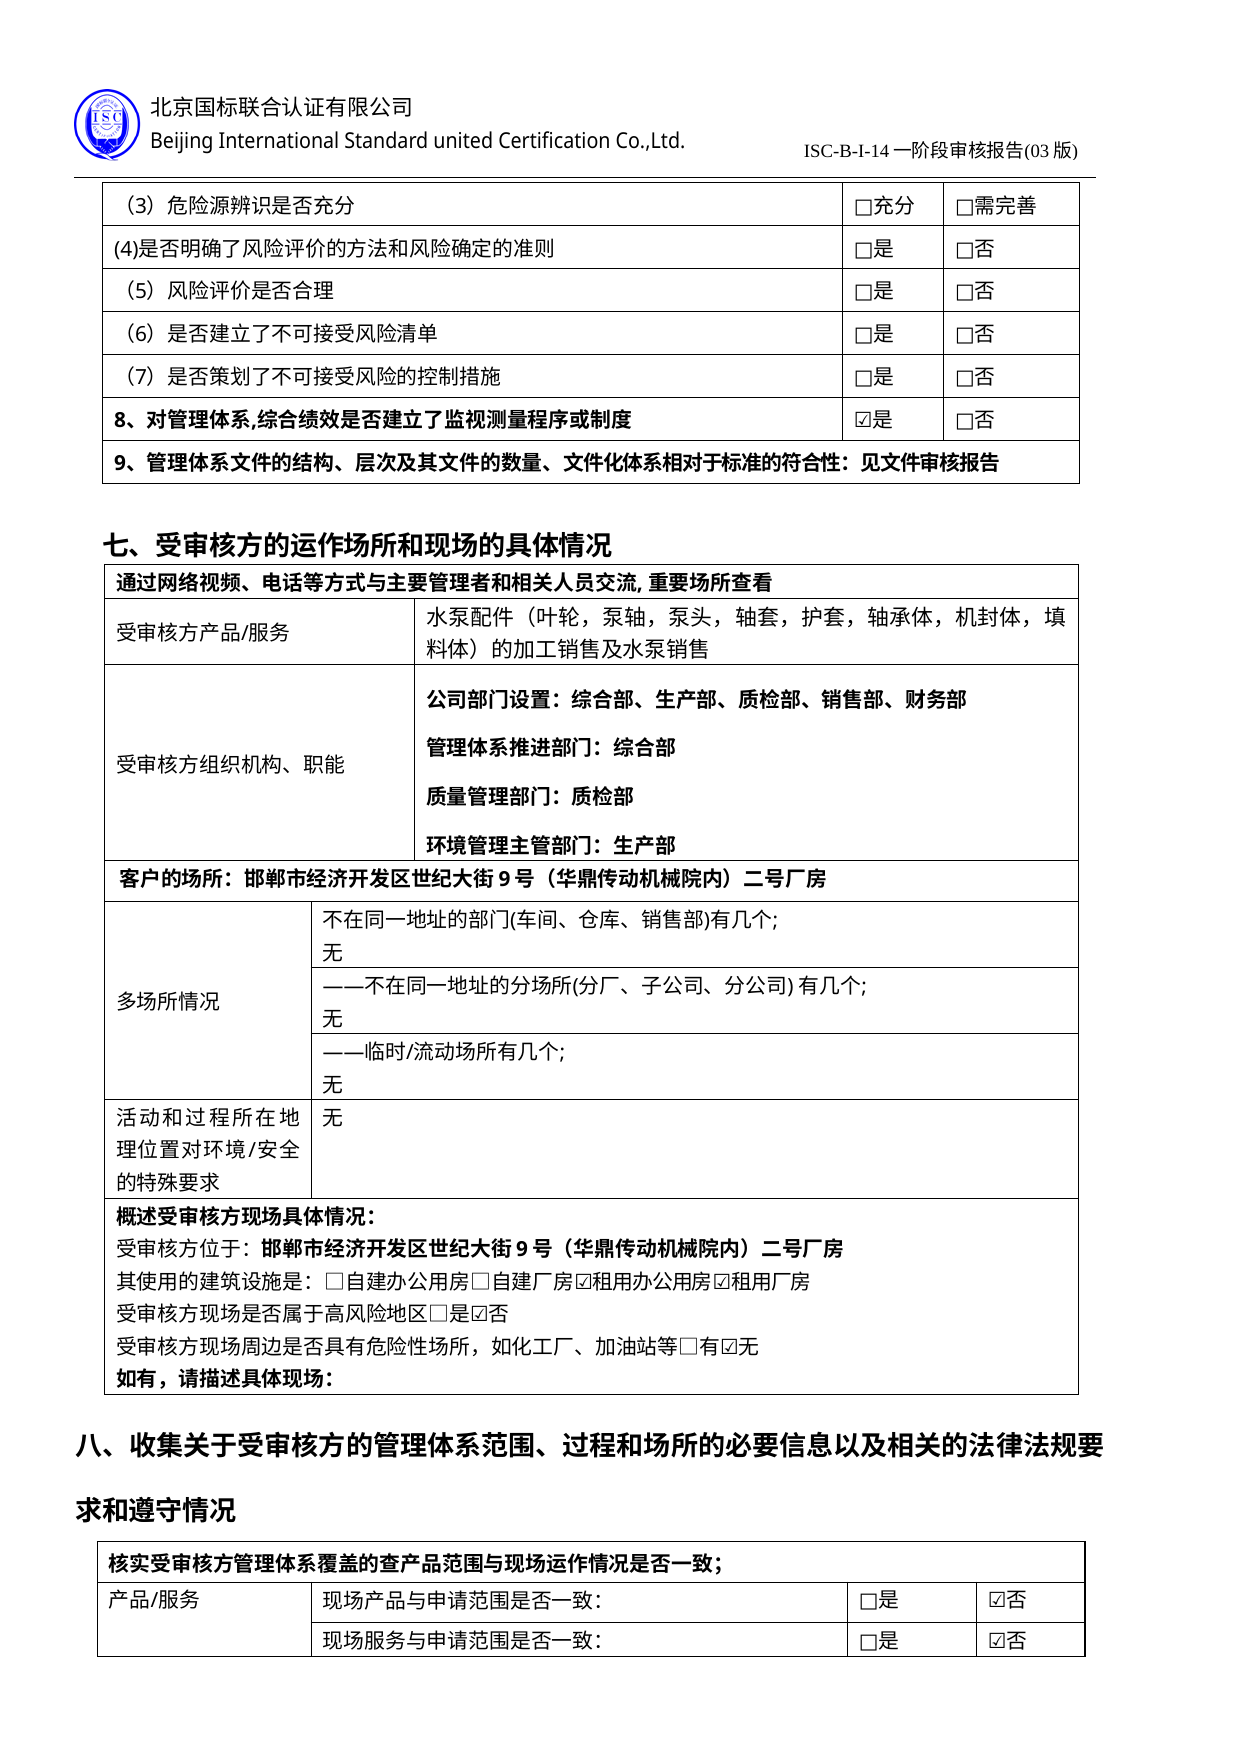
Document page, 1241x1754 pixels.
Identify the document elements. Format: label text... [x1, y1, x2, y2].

table_cell 活动和过程所在地理位置对环境/安全的特殊要求 [105, 1100, 311, 1198]
table_cell 无 [312, 1100, 1078, 1198]
table_cell 现场服务与申请范围是否一致： [312, 1623, 847, 1656]
table_cell 客户的场所：邯郸市经济开发区世纪大街9号（华鼎传动机械院内）二号厂房 [105, 861, 1078, 901]
table_cell □否 [944, 269, 1079, 311]
table_cell ☑否 [977, 1583, 1084, 1622]
table_cell （3）危险源辨识是否充分 [103, 183, 842, 225]
table_cell □否 [944, 398, 1079, 440]
table_cell □否 [944, 355, 1079, 397]
table_cell ——不在同一地址的分场所(分厂、子公司、分公司) 有几个; 无 [312, 968, 1078, 1033]
table_cell 产品/服务 [98, 1583, 311, 1656]
table_cell □是 [848, 1623, 976, 1656]
table_cell ☑是 [843, 398, 943, 440]
table_cell ☑否 [977, 1623, 1084, 1656]
table_cell 公司部门设置：综合部、生产部、质检部、销售部、财务部 管理体系推进部门：综合部 质量管理部门：质检部 环境管理主管部门：生产部 [415, 665, 1078, 860]
table_cell □是 [843, 312, 943, 354]
table_cell 不在同一地址的部门(车间、仓库、销售部)有几个; 无 [312, 902, 1078, 967]
table_cell 8、对管理体系,综合绩效是否建立了监视测量程序或制度 [103, 398, 842, 440]
table_cell (4)是否明确了风险评价的方法和风险确定的准则 [103, 226, 842, 268]
table_cell □是 [843, 355, 943, 397]
table_cell （5）风险评价是否合理 [103, 269, 842, 311]
table_cell □充分 [843, 183, 943, 225]
table_cell ——临时/流动场所有几个; 无 [312, 1034, 1078, 1099]
table_cell □需完善 [944, 183, 1079, 225]
table_cell 多场所情况 [105, 902, 311, 1099]
table_header 通过网络视频、电话等方式与主要管理者和相关人员交流, 重要场所查看 [105, 565, 1078, 598]
table_cell □是 [843, 269, 943, 311]
table_cell 受审核方产品/服务 [105, 599, 414, 664]
table_header 核实受审核方管理体系覆盖的查产品范围与现场运作情况是否一致； [98, 1542, 1084, 1582]
text 七、受审核方的运作场所和现场的具体情况 [75, 524, 1045, 564]
table_cell □否 [944, 312, 1079, 354]
table_cell □是 [843, 226, 943, 268]
table_cell □否 [944, 226, 1079, 268]
text 八、收集关于受审核方的管理体系范围、过程和场所的必要信息以及相关的法律法规要求和遵守情况 [75, 1411, 1107, 1541]
table_cell 现场产品与申请范围是否一致： [312, 1583, 847, 1622]
table_cell 水泵配件（叶轮，泵轴，泵头，轴套，护套，轴承体，机封体，填料体）的加工销售及水泵销售 [415, 599, 1078, 664]
table_cell □是 [848, 1583, 976, 1622]
table_cell 9、管理体系文件的结构、层次及其文件的数量、文件化体系相对于标准的符合性：见文件审核报告 [103, 441, 1079, 483]
table_cell 概述受审核方现场具体情况： 受审核方位于：邯郸市经济开发区世纪大街9号（华鼎传动机械院内）二号厂房 其使用的建筑设施是：□自建办公用房□自建厂房☑租用办公用房☑租用厂房 受审核方现场是否属于高风险地区□是☑否 受审核方现场周边是否具有危险性场所，如化工厂、加油站等□有☑无 如有，请描述具体现场： [105, 1199, 1078, 1394]
table_cell 受审核方组织机构、职能 [105, 665, 414, 860]
table_cell （6）是否建立了不可接受风险清单 [103, 312, 842, 354]
table_cell （7）是否策划了不可接受风险的控制措施 [103, 355, 842, 397]
picture [74, 89, 143, 161]
